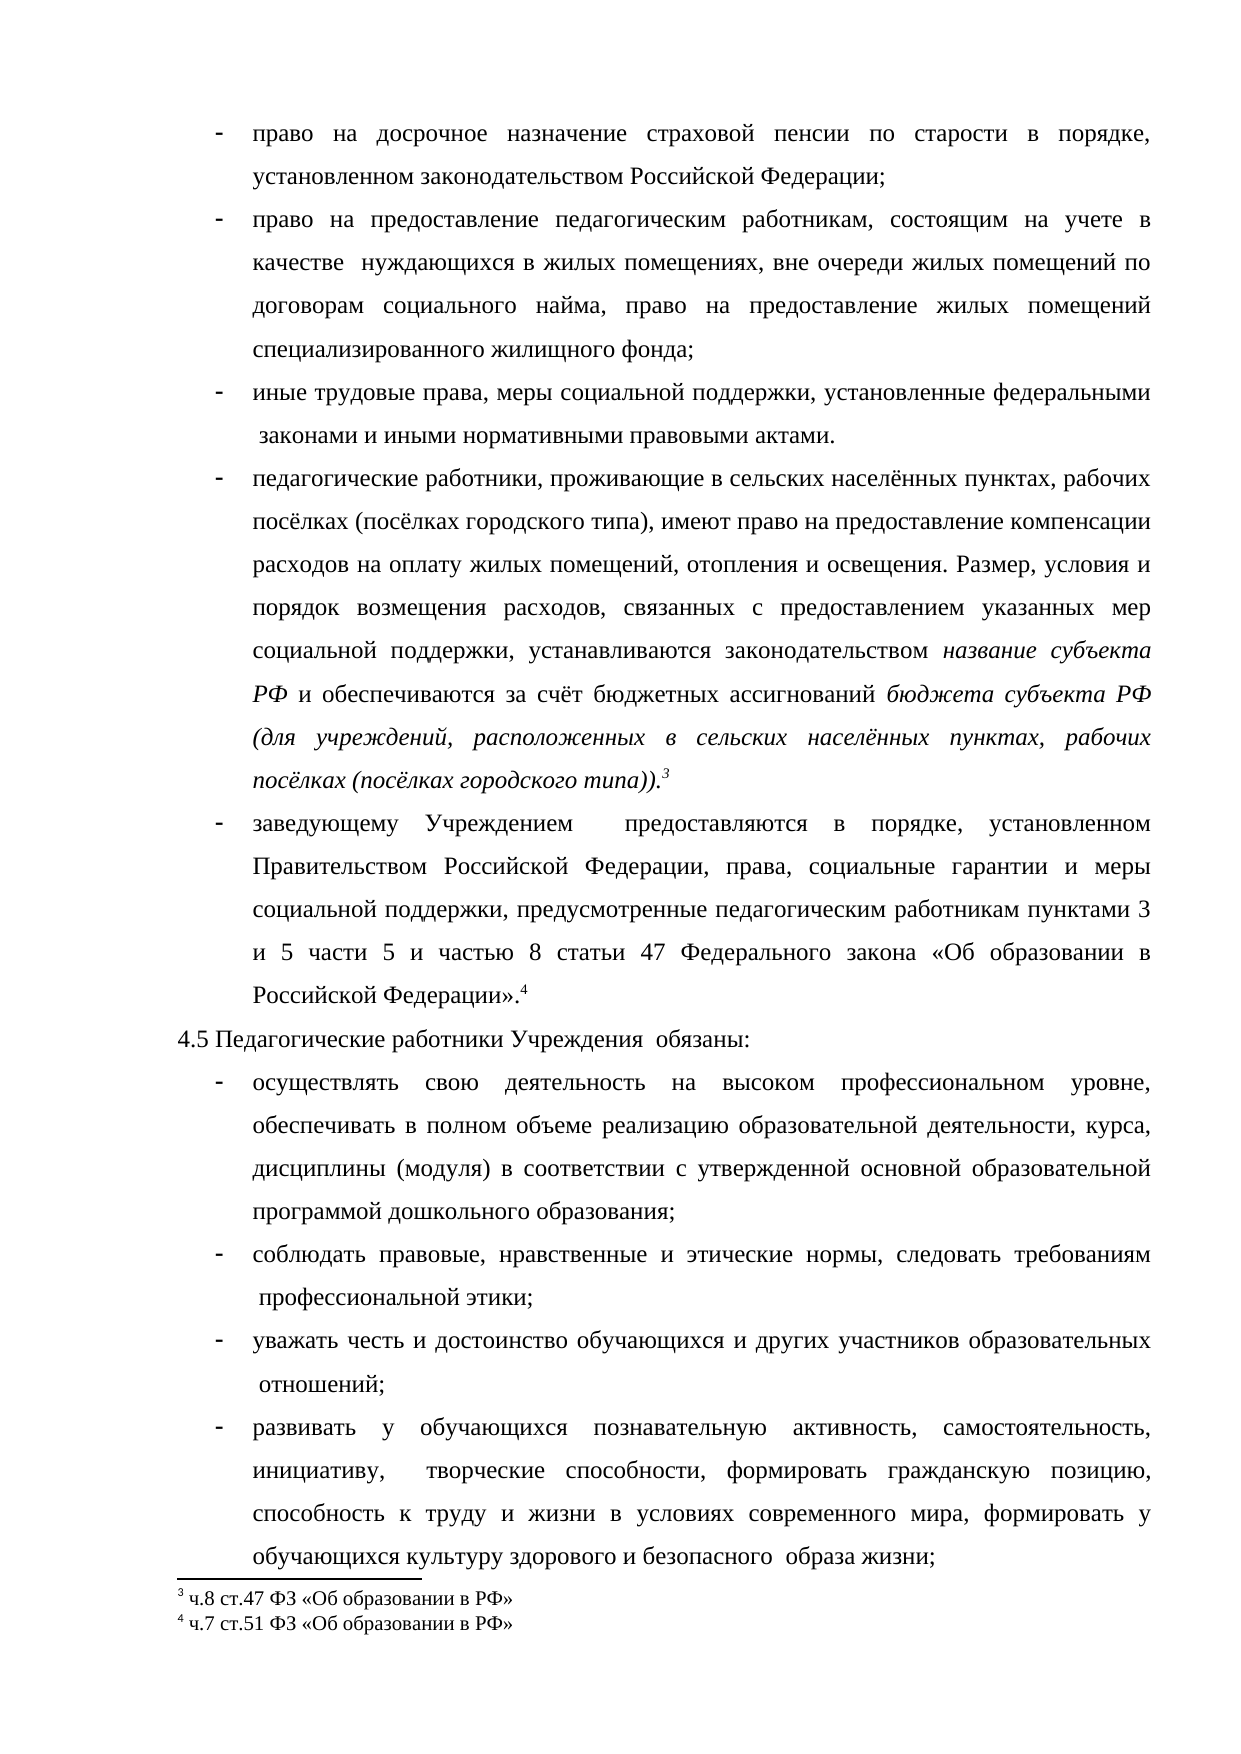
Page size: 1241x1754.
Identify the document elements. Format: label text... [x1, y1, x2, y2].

list соблюдать правовые, нравственные и этические нормы, следовать требованиям профессиональной этики; [215, 1239, 1152, 1311]
list осуществлять свою деятельность на высоком профессиональном уровне, обеспечивать в полном объеме реализацию образовательной деятельности, курса, дисциплины (модуля) в соответствии с утвержденной основной образовательной программой дошкольного образования; [215, 1067, 1152, 1225]
list педагогические работники, проживающие в сельских населённых пунктах, рабочих посёлках (посёлках городского типа), имеют право на предоставление компенсации расходов на оплату жилых помещений, отопления и освещения. Размер, условия и порядок возмещения расходов, связанных с предоставлением указанных мер социальной поддержки, устанавливаются законодательством название субъекта РФ и обеспечиваются за счёт бюджетных ассигнований бюджета субъекта РФ (для учреждений, расположенных в сельских населённых пунктах, рабочих посёлках (посёлках городского типа)). [215, 463, 1152, 794]
list право на досрочное назначение страховой пенсии по старости в порядке, установленном законодательством Российской Федерации; [215, 118, 1152, 190]
list право на предоставление педагогическим работникам, состоящим на учете в качестве нуждающихся в жилых помещениях, вне очереди жилых помещений по договорам социального найма, право на предоставление жилых помещений специализированного жилищного фонда; [215, 204, 1152, 362]
list заведующему Учреждением предоставляются в порядке, установленном Правительством Российской Федерации, права, социальные гарантии и меры социальной поддержки, предусмотренные педагогическим работникам пунктами 3 и 5 части 5 и частью 8 статьи 47 Федерального закона «Об образовании в Российской Федерации». [215, 808, 1152, 1009]
list иные трудовые права, меры социальной поддержки, установленные федеральными законами и иными нормативными правовыми актами. [215, 377, 1152, 449]
list развивать у обучающихся познавательную активность, самостоятельность, инициативу, творческие способности, формировать гражданскую позицию, способность к труду и жизни в условиях современного мира, формировать у обучающихся культуру здорового и безопасного образа жизни; [215, 1412, 1152, 1570]
text 4.5 Педагогические работники Учреждения обязаны: [177, 1024, 1152, 1052]
list уважать честь и достоинство обучающихся и других участников образовательных отношений; [215, 1326, 1152, 1397]
